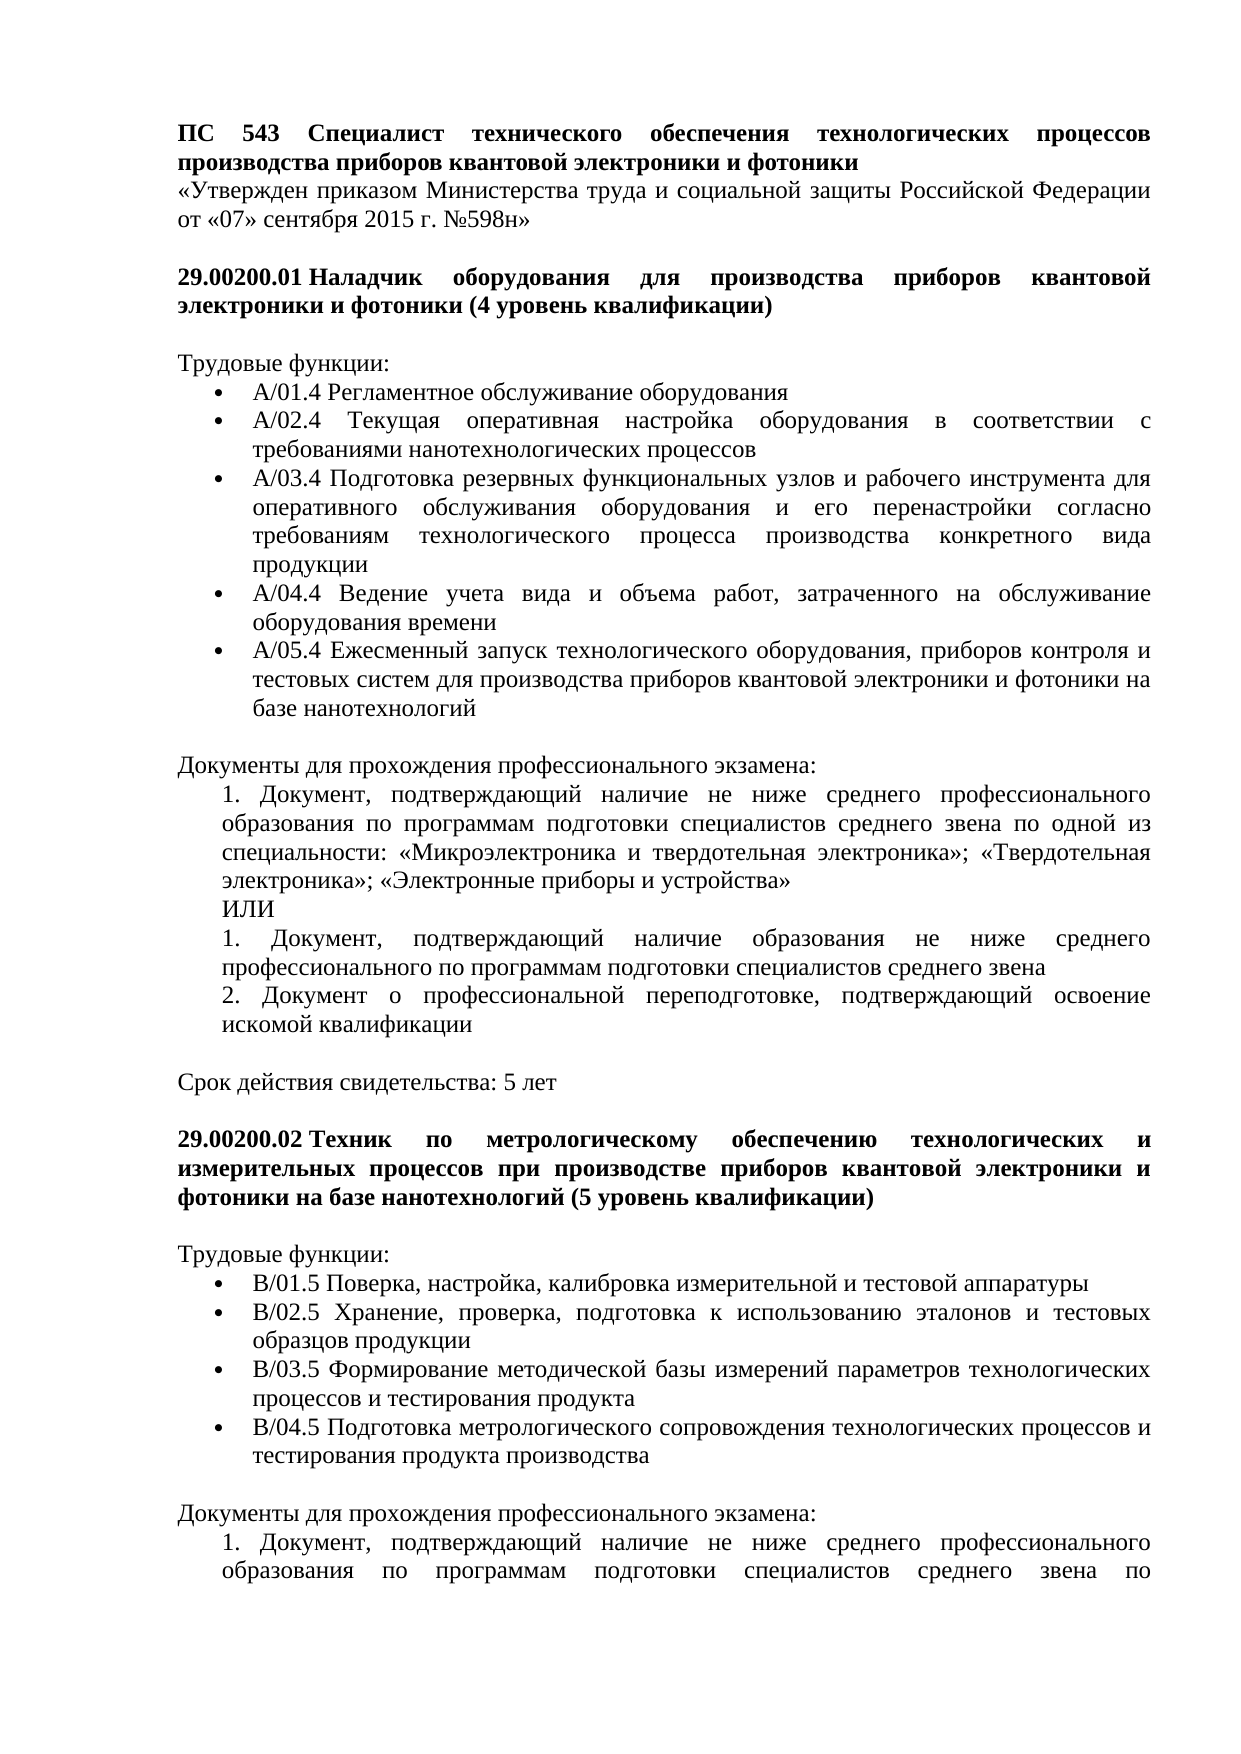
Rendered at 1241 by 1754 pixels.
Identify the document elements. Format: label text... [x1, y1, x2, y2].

list B/04.5 Подготовка метрологического сопровождения технологических процессов и тестирования продукта производства [215, 1412, 1152, 1469]
text Срок действия свидетельства: 5 лет [177, 1067, 1152, 1096]
text Трудовые функции: [177, 1239, 1152, 1268]
text Трудовые функции: [177, 348, 1152, 377]
subtitle 29.00200.01 Наладчик оборудования для производства приборов квантовой электроники и фотоники (4 уровень квалификации) [177, 262, 1152, 319]
text «Утвержден приказом Министерства труда и социальной защиты Российской Федерации от «07» сентября 2015 г. №598н» [177, 176, 1152, 233]
subtitle ПС 543 Специалист технического обеспечения технологических процессов производства приборов квантовой электроники и фотоники [177, 118, 1152, 176]
list B/01.5 Поверка, настройка, калибровка измерительной и тестовой аппаратуры [215, 1268, 1152, 1297]
text Документы для прохождения профессионального экзамена: [177, 1498, 1152, 1527]
text ИЛИ [222, 894, 1152, 923]
list B/02.5 Хранение, проверка, подготовка к использованию эталонов и тестовых образцов продукции [215, 1297, 1152, 1354]
list A/04.4 Ведение учета вида и объема работ, затраченного на обслуживание оборудования времени [215, 578, 1152, 636]
text Документы для прохождения профессионального экзамена: [177, 751, 1152, 779]
list A/01.4 Регламентное обслуживание оборудования [215, 377, 1152, 406]
list A/03.4 Подготовка резервных функциональных узлов и рабочего инструмента для оперативного обслуживания оборудования и его перенастройки согласно требованиям технологического процесса производства конкретного вида продукции [215, 463, 1152, 578]
text 2. Документ о профессиональной переподготовке, подтверждающий освоение искомой квалификации [222, 981, 1152, 1038]
list A/02.4 Текущая оперативная настройка оборудования в соответствии с требованиями нанотехнологических процессов [215, 406, 1152, 463]
list A/05.4 Ежесменный запуск технологического оборудования, приборов контроля и тестовых систем для производства приборов квантовой электроники и фотоники на базе нанотехнологий [215, 636, 1152, 722]
text 1. Документ, подтверждающий наличие образования не ниже среднего профессионального по программам подготовки специалистов среднего звена [222, 923, 1152, 981]
text 1. Документ, подтверждающий наличие не ниже среднего профессионального образования по программам подготовки специалистов среднего звена по одной из специальности: «Микроэлектроника и твердотельная электроника»; «Твердотельная электроника»; «Электронные приборы и устройства» [222, 779, 1152, 894]
list B/03.5 Формирование методической базы измерений параметров технологических процессов и тестирования продукта [215, 1354, 1152, 1412]
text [222, 1527, 1152, 1584]
subtitle 29.00200.02 Техник по метрологическому обеспечению технологических и измерительных процессов при производстве приборов квантовой электроники и фотоники на базе нанотехнологий (5 уровень квалификации) [177, 1124, 1152, 1211]
